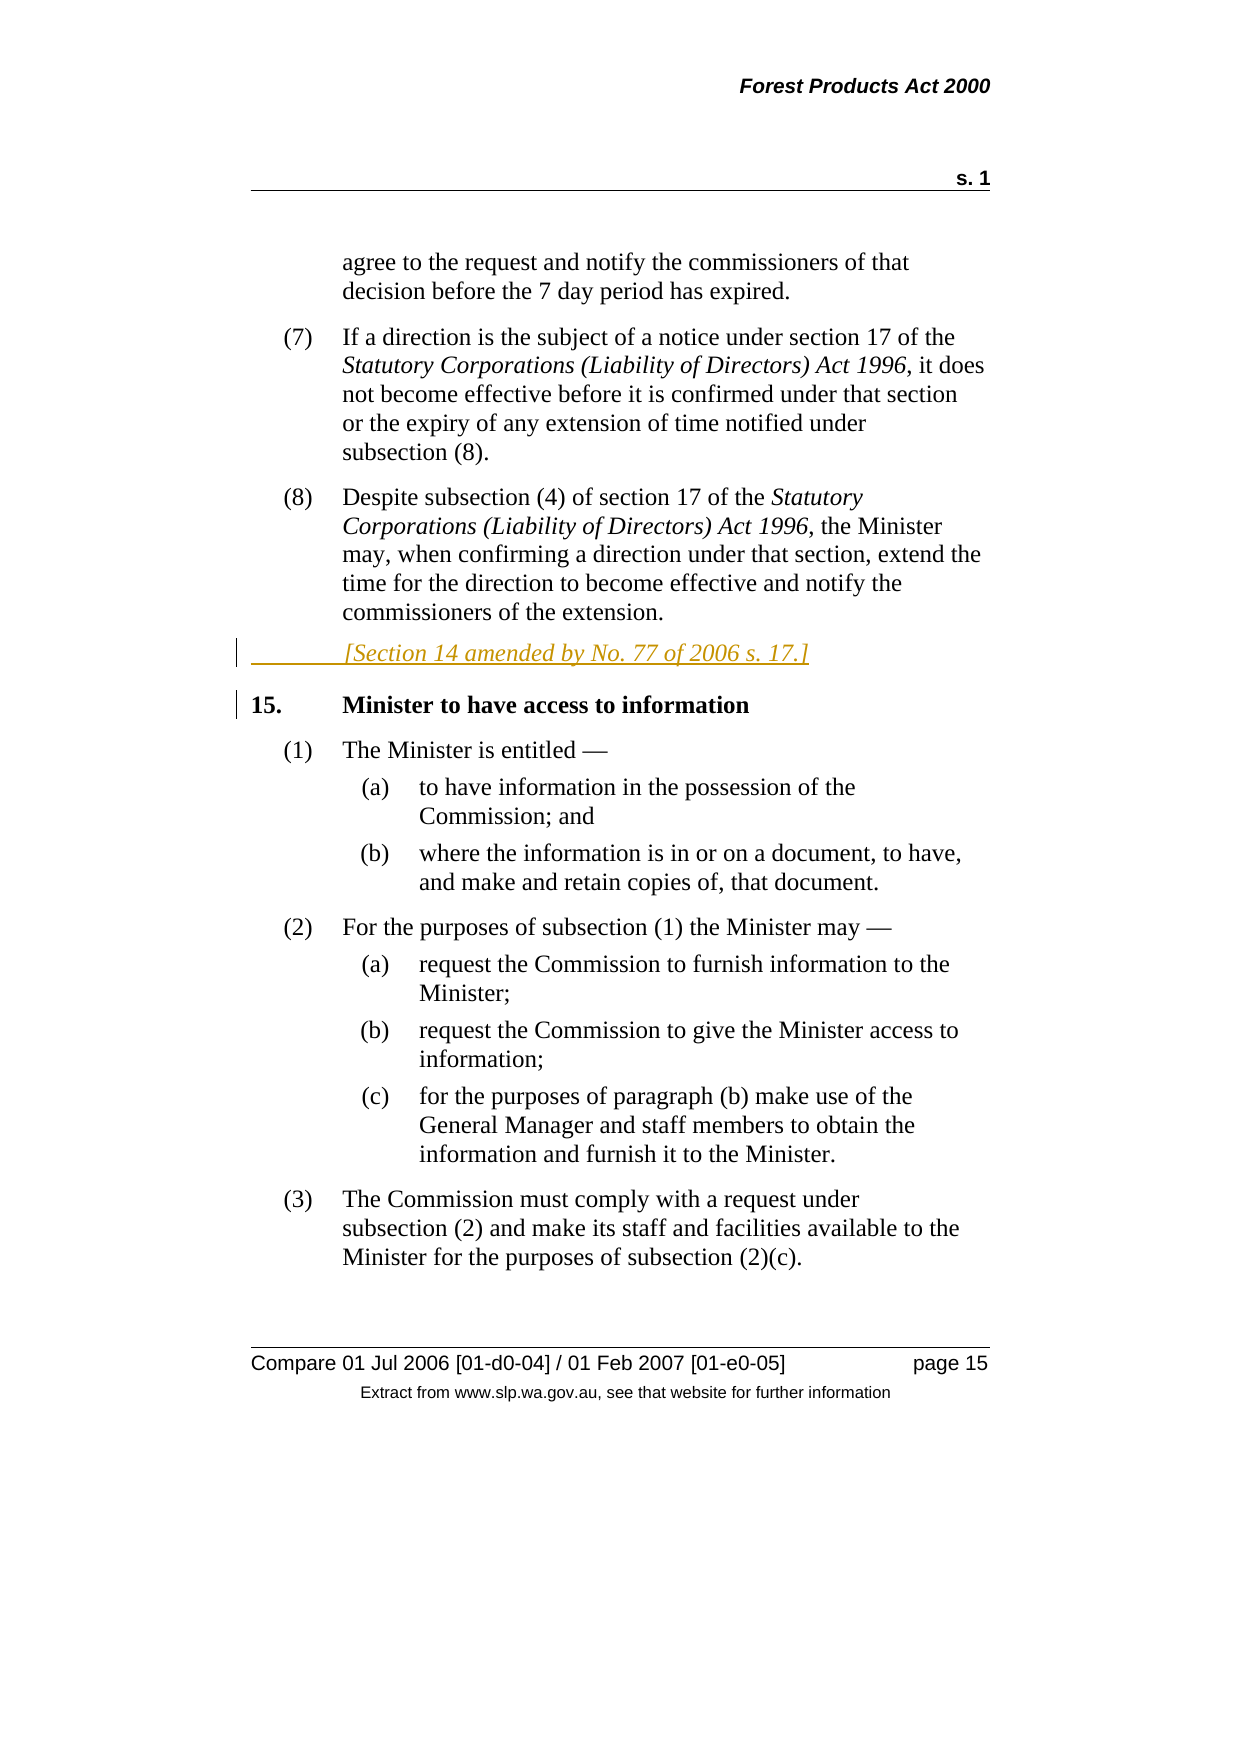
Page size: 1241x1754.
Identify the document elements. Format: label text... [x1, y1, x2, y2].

text (a) request the Commission to furnish information to the Minister; [251, 949, 990, 1007]
text (2) For the purposes of subsection (1) the Minister may — [251, 912, 990, 941]
text (3) The Commission must comply with a request under subsection (2) and make its staff and facilities available to the Minister for the purposes of subsection (2)(c). [251, 1184, 990, 1270]
text (7) If a direction is the subject of a notice under section 17 of the Statutory Corporations (Liability of Directors) Act 1996, it does not become effective before it is confirmed under that section or the expiry of any extension of time notified under subsection (8). [251, 322, 990, 465]
text (1) The Minister is entitled — [251, 735, 990, 764]
text (c) for the purposes of paragraph (b) make use of the General Manager and staff members to obtain the information and furnish it to the Minister. [251, 1081, 990, 1167]
text (b) where the information is in or on a document, to have, and make and retain copies of, that document. [251, 838, 990, 896]
text (b) request the Commission to give the Minister access to information; [251, 1015, 990, 1073]
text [251, 247, 990, 305]
subtitle 15. Minister to have access to information [251, 690, 990, 719]
text (a) to have information in the possession of the Commission; and [251, 772, 990, 830]
text (8) Despite subsection (4) of section 17 of the Statutory Corporations (Liability of Directors) Act 1996, the Minister may, when confirming a direction under that section, extend the time for the direction to become effective and notify the commissioners of the extension. [251, 482, 990, 626]
